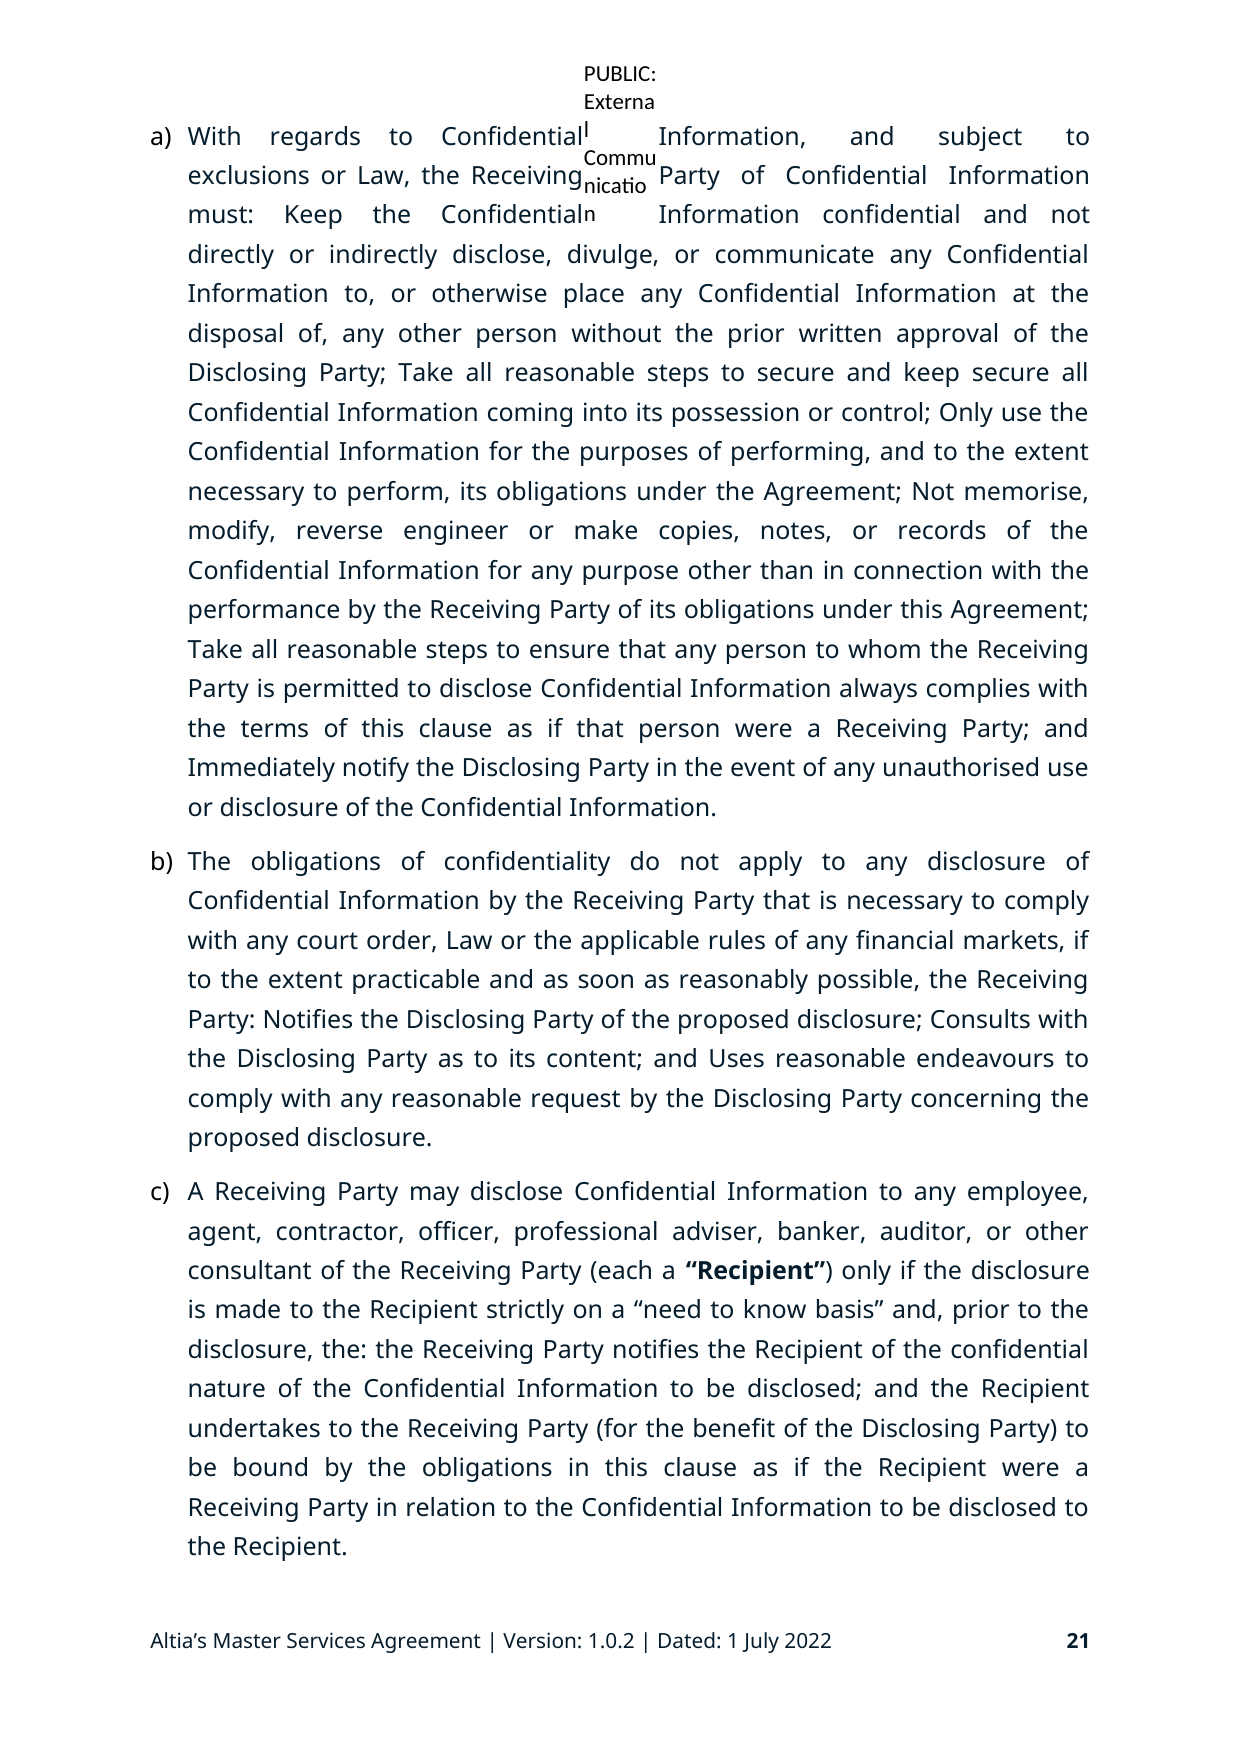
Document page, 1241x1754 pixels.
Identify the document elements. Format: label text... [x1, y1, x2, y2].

list The obligations of confidentiality do not apply to any disclosure of Confidential Information by the Receiving Party that is necessary to comply with any court order, Law or the applicable rules of any financial markets, if to the extent practicable and as soon as reasonably possible, the Receiving Party: Notifies the Disclosing Party of the proposed disclosure; Consults with the Disclosing Party as to its content; and Uses reasonable endeavours to comply with any reasonable request by the Disclosing Party concerning the proposed disclosure. [150, 843, 1090, 1154]
list A Receiving Party may disclose Confidential Information to any employee, agent, contractor, officer, professional adviser, banker, auditor, or other consultant of the Receiving Party (each a “Recipient”) only if the disclosure is made to the Recipient strictly on a “need to know basis” and, prior to the disclosure, the: the Receiving Party notifies the Recipient of the confidential nature of the Confidential Information to be disclosed; and the Recipient undertakes to the Receiving Party (for the benefit of the Disclosing Party) to be bound by the obligations in this clause as if the Recipient were a Receiving Party in relation to the Confidential Information to be disclosed to the Recipient. [150, 1174, 1090, 1563]
list With regards to Confidential Information, and subject to exclusions or Law, the Receiving Party of Confidential Information must: Keep the Confidential Information confidential and not directly or indirectly disclose, divulge, or communicate any Confidential Information to, or otherwise place any Confidential Information at the disposal of, any other person without the prior written approval of the Disclosing Party; Take all reasonable steps to secure and keep secure all Confidential Information coming into its possession or control; Only use the Confidential Information for the purposes of performing, and to the extent necessary to perform, its obligations under the Agreement; Not memorise, modify, reverse engineer or make copies, notes, or records of the Confidential Information for any purpose other than in connection with the performance by the Receiving Party of its obligations under this Agreement; Take all reasonable steps to ensure that any person to whom the Receiving Party is permitted to disclose Confidential Information always complies with the terms of this clause as if that person were a Receiving Party; and Immediately notify the Disclosing Party in the event of any unauthorised use or disclosure of the Confidential Information. [150, 118, 1090, 823]
